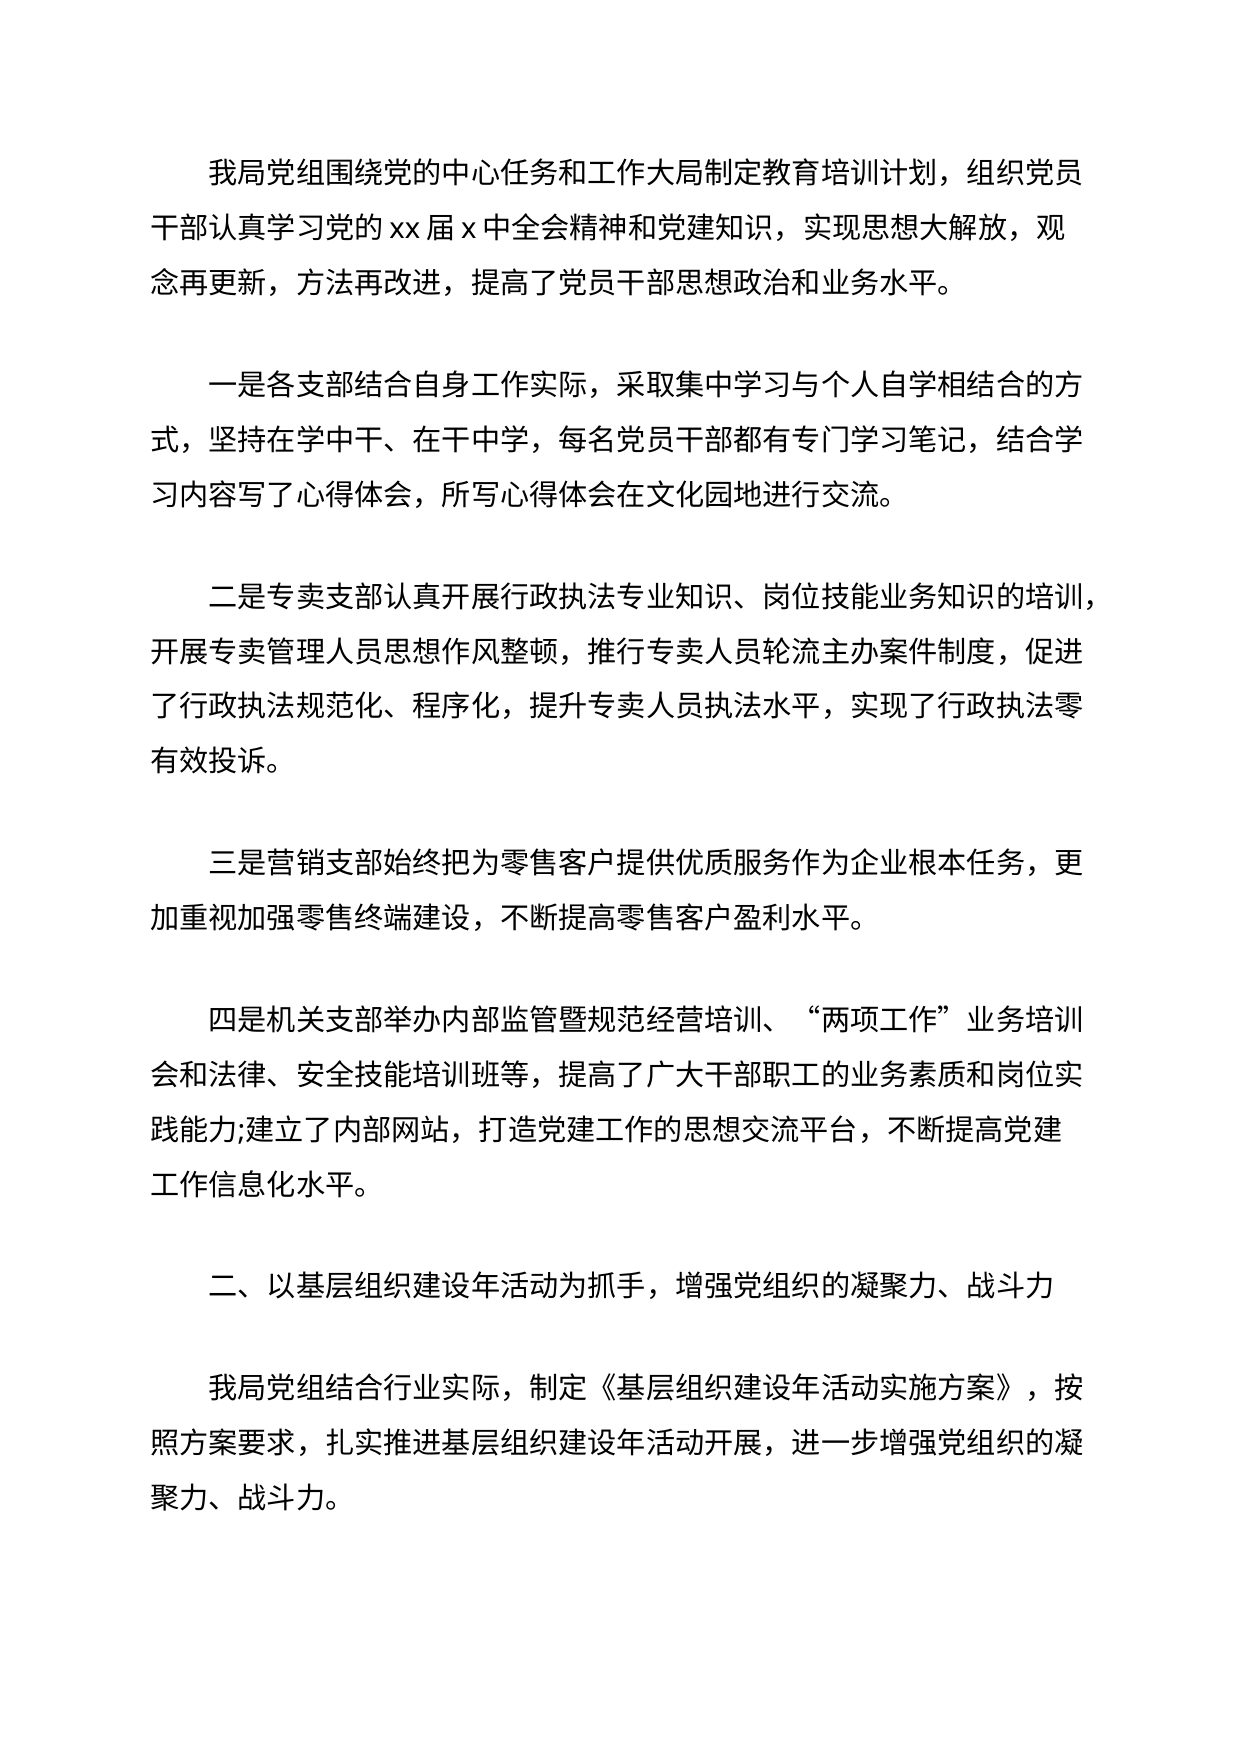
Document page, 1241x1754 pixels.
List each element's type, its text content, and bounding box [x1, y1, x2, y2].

text 我局党组围绕党的中心任务和工作大局制定教育培训计划，组织党员干部认真学习党的xx届x中全会精神和党建知识，实现思想大解放，观念再更新，方法再改进，提高了党员干部思想政治和业务水平。 [150, 150, 1090, 302]
text 我局党组结合行业实际，制定《基层组织建设年活动实施方案》，按照方案要求，扎实推进基层组织建设年活动开展，进一步增强党组织的凝聚力、战斗力。 [150, 1365, 1090, 1517]
text 三是营销支部始终把为零售客户提供优质服务作为企业根本任务，更加重视加强零售终端建设，不断提高零售客户盈利水平。 [150, 840, 1090, 937]
text 二是专卖支部认真开展行政执法专业知识、岗位技能业务知识的培训，开展专卖管理人员思想作风整顿，推行专卖人员轮流主办案件制度，促进了行政执法规范化、程序化，提升专卖人员执法水平，实现了行政执法零有效投诉。 [150, 573, 1090, 780]
text 一是各支部结合自身工作实际，采取集中学习与个人自学相结合的方式，坚持在学中干、在干中学，每名党员干部都有专门学习笔记，结合学习内容写了心得体会，所写心得体会在文化园地进行交流。 [150, 362, 1090, 514]
text 四是机关支部举办内部监管暨规范经营培训、“两项工作”业务培训会和法律、安全技能培训班等，提高了广大干部职工的业务素质和岗位实践能力;建立了内部网站，打造党建工作的思想交流平台，不断提高党建工作信息化水平。 [150, 996, 1090, 1203]
text 二、以基层组织建设年活动为抓手，增强党组织的凝聚力、战斗力 [150, 1263, 1090, 1305]
